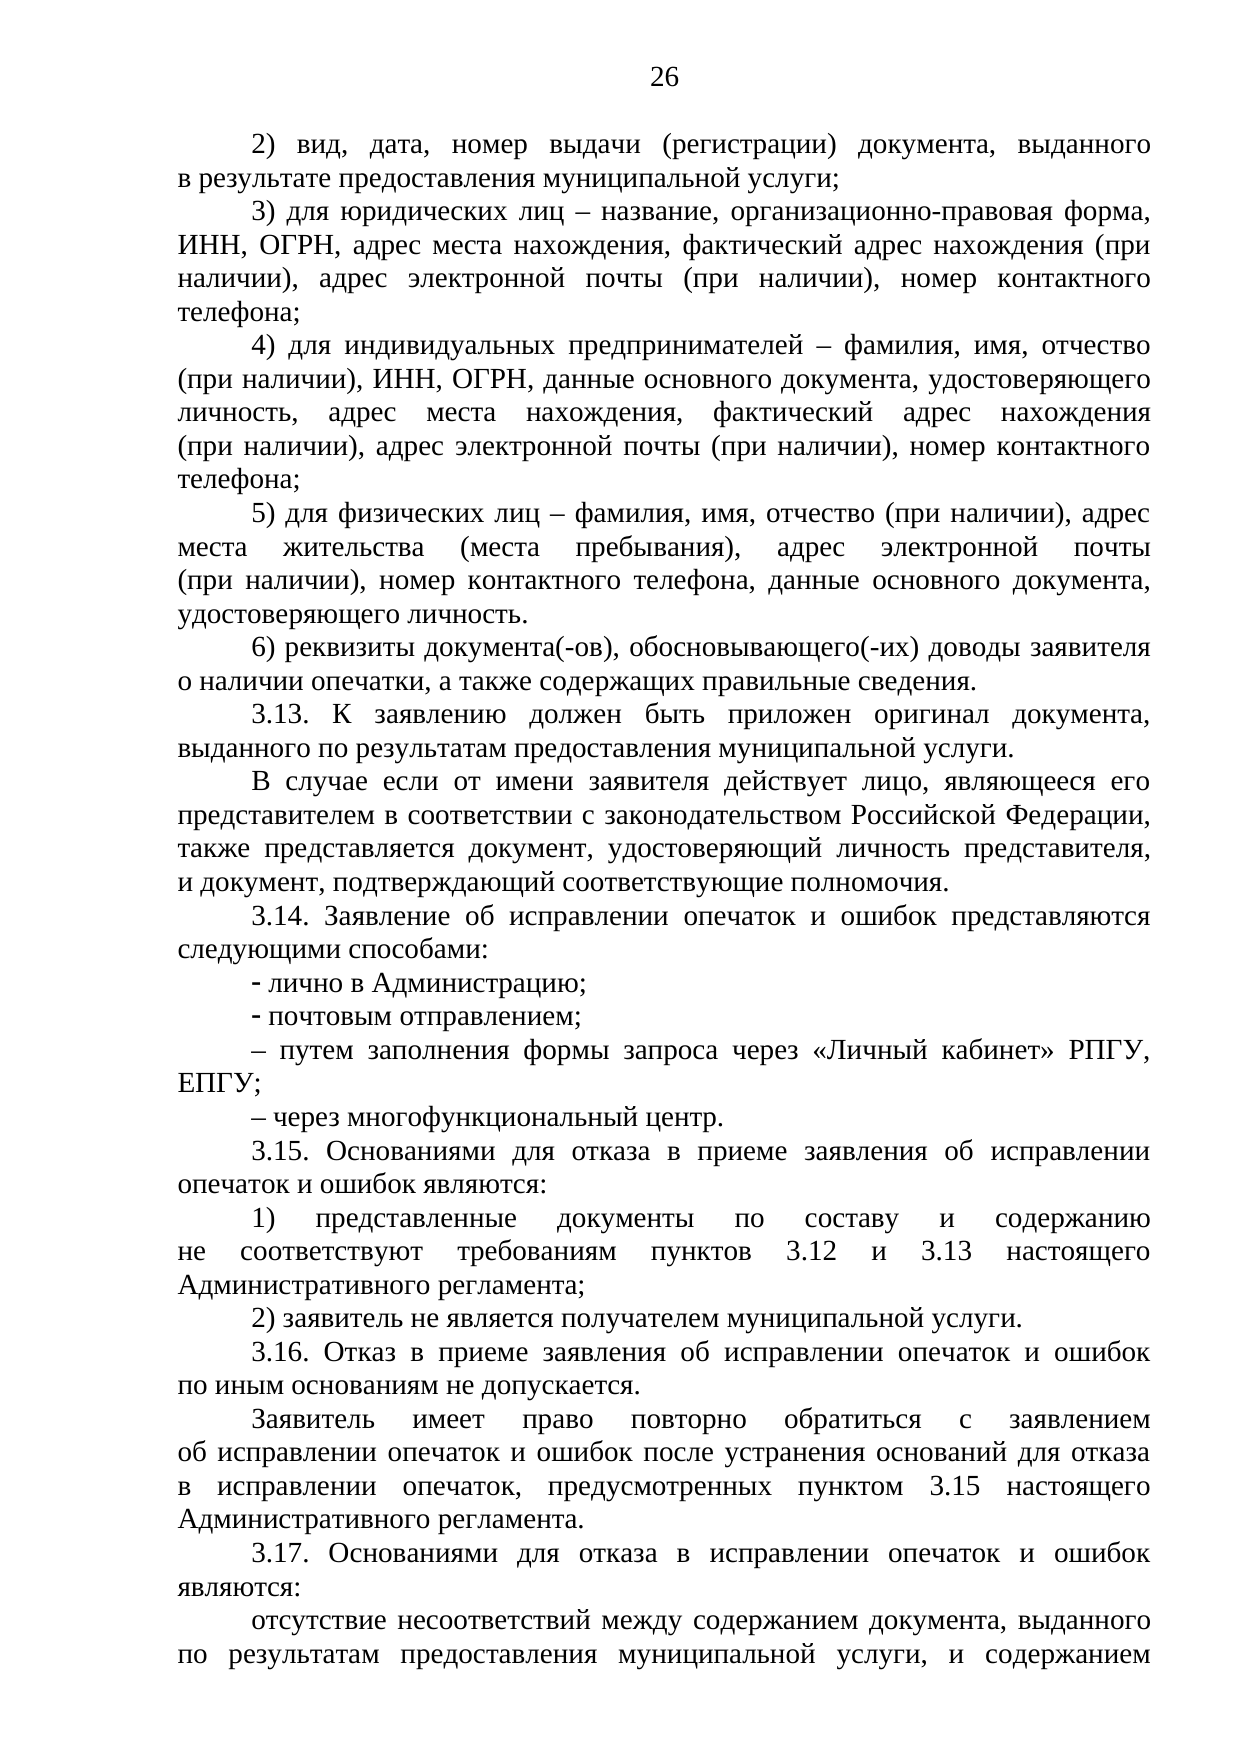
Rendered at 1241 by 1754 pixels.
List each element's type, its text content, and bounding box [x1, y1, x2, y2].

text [177, 1602, 1152, 1669]
text 3.14. Заявление об исправлении опечаток и ошибок представляются следующими способами: [177, 898, 1152, 965]
text почтовым отправлением; [177, 998, 1152, 1032]
text Заявитель имеет право повторно обратиться с заявлением об исправлении опечаток и ошибок после устранения оснований для отказа в исправлении опечаток, предусмотренных пунктом 3.15 настоящего Административного регламента. [177, 1401, 1152, 1535]
text 2) заявитель не является получателем муниципальной услуги. [177, 1300, 1152, 1334]
text 1) представленные документы по составу и содержанию не соответствуют требованиям пунктов 3.12 и 3.13 настоящего Административного регламента; [177, 1200, 1152, 1300]
text 4) для индивидуальных предпринимателей – фамилия, имя, отчество (при наличии), ИНН, ОГРН, данные основного документа, удостоверяющего личность, адрес места нахождения, фактический адрес нахождения (при наличии), адрес электронной почты (при наличии), номер контактного телефона; [177, 327, 1152, 495]
text 3.17. Основаниями для отказа в исправлении опечаток и ошибок являются: [177, 1535, 1152, 1602]
text 3.16. Отказ в приеме заявления об исправлении опечаток и ошибок по иным основаниям не допускается. [177, 1334, 1152, 1401]
text 6) реквизиты документа(-ов), обосновывающего(-их) доводы заявителя о наличии опечатки, а также содержащих правильные сведения. [177, 629, 1152, 696]
text 3.15. Основаниями для отказа в приеме заявления об исправлении опечаток и ошибок являются: [177, 1133, 1152, 1200]
text 3.13. К заявлению должен быть приложен оригинал документа, выданного по результатам предоставления муниципальной услуги. [177, 696, 1152, 763]
text – путем заполнения формы запроса через «Личный кабинет» РПГУ, ЕПГУ; [177, 1032, 1152, 1099]
text 2) вид, дата, номер выдачи (регистрации) документа, выданного в результате предоставления муниципальной услуги; [177, 126, 1152, 193]
text В случае если от имени заявителя действует лицо, являющееся его представителем в соответствии с законодательством Российской Федерации, также представляется документ, удостоверяющий личность представителя, и документ, подтверждающий соответствующие полномочия. [177, 763, 1152, 898]
text – через многофункциональный центр. [177, 1099, 1152, 1133]
text 5) для физических лиц – фамилия, имя, отчество (при наличии), адрес места жительства (места пребывания), адрес электронной почты (при наличии), номер контактного телефона, данные основного документа, удостоверяющего личность. [177, 495, 1152, 629]
text лично в Администрацию; [177, 965, 1152, 998]
text 3) для юридических лиц – название, организационно-правовая форма, ИНН, ОГРН, адрес места нахождения, фактический адрес нахождения (при наличии), адрес электронной почты (при наличии), номер контактного телефона; [177, 193, 1152, 327]
